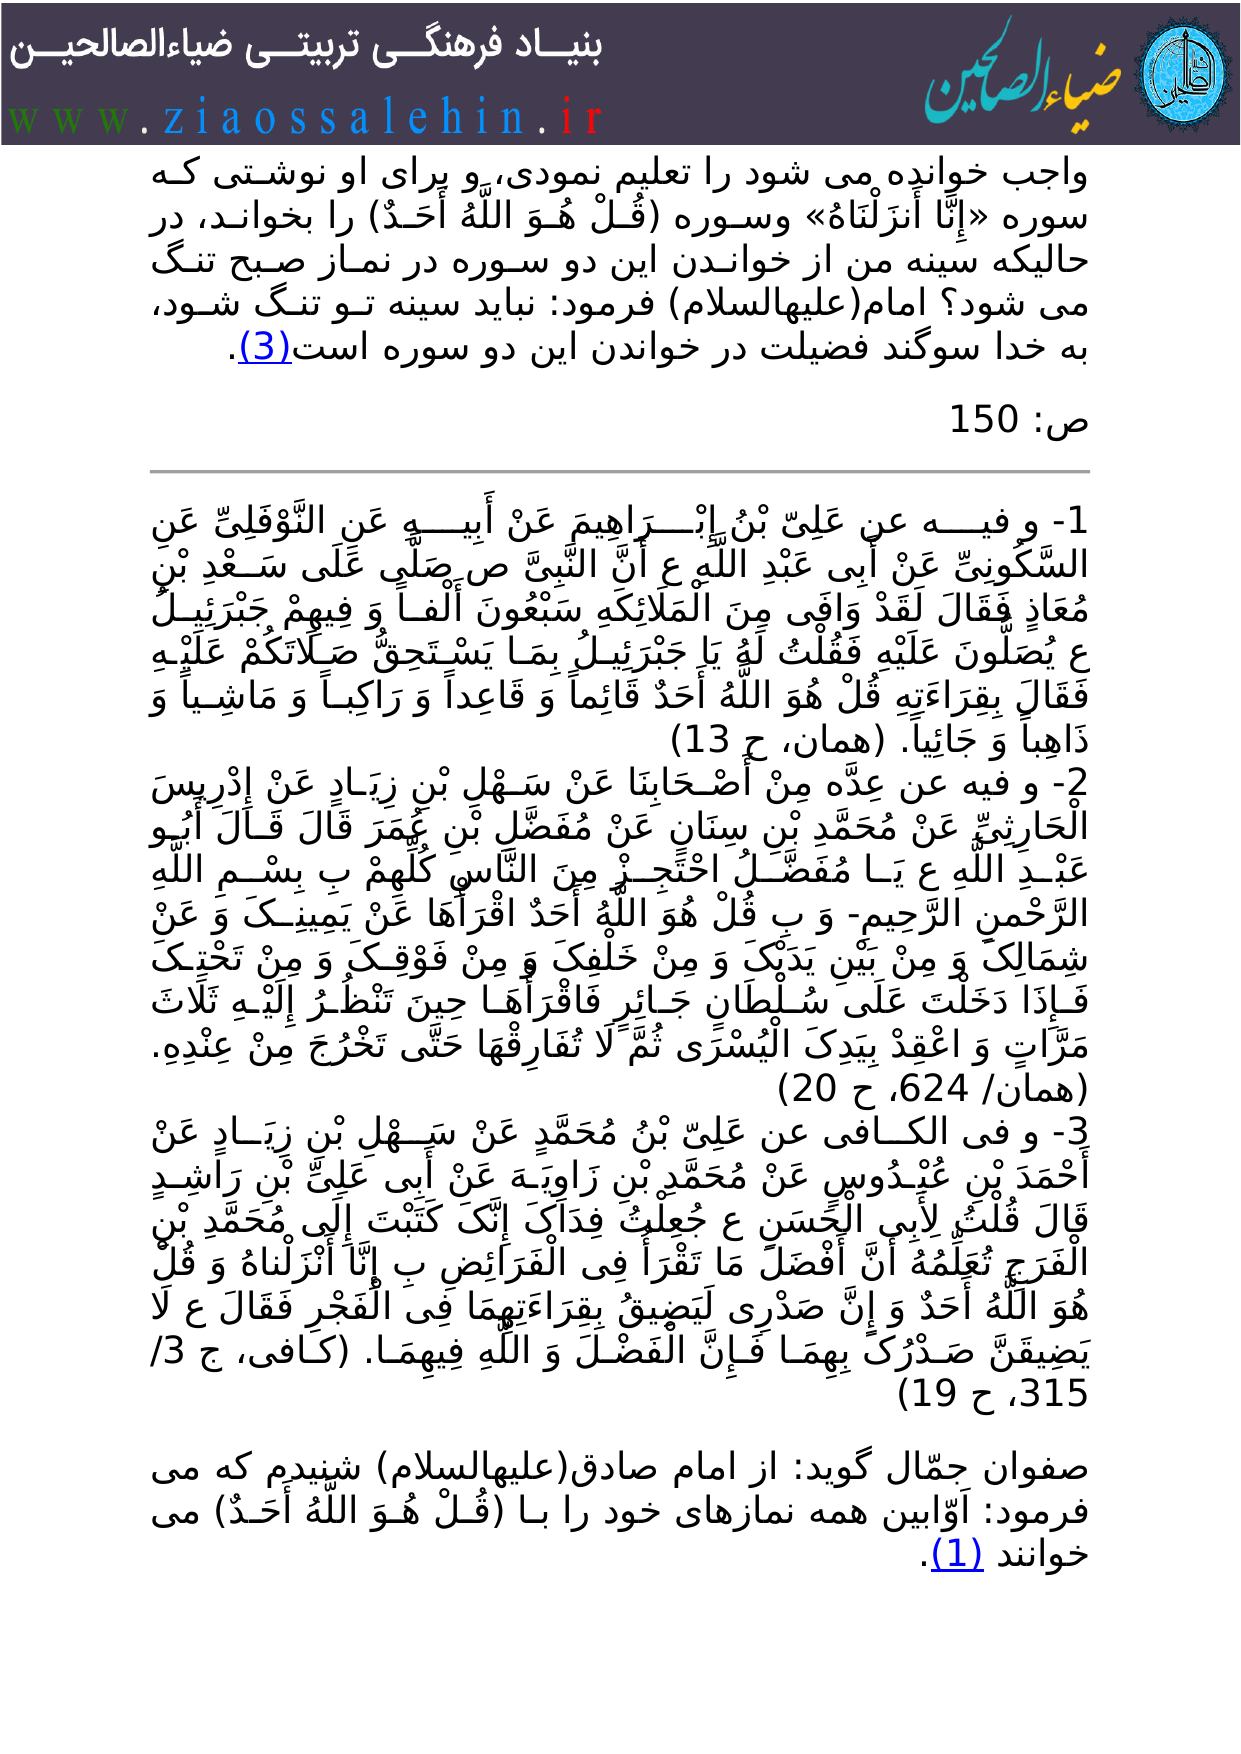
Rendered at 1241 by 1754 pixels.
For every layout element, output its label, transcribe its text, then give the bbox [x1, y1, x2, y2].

text 1- و فیه عن عَلِیّ بْنُ إِبْرَاهِیمَ عَنْ أَبِیهِ عَنِ النَّوْفَلِیِّ عَنِ السَّکُونِیِّ عَنْ أَبِی عَبْدِ اللَّهِ ع أَنَّ النَّبِیَّ ص صَلَّی عَلَی سَعْدِ بْنِ مُعَاذٍ فَقَالَ لَقَدْ وَافَی مِنَ الْمَلَائِکَهِ سَبْعُونَ أَلْفاً وَ فِیهِمْ جَبْرَئِیلُ ع یُصَلُّونَ عَلَیْهِ فَقُلْتُ لَهُ یَا جَبْرَئِیلُ بِمَا یَسْتَحِقُّ صَلَاتَکُمْ عَلَیْهِ فَقَالَ بِقِرَاءَتِهِ قُلْ هُوَ اللَّهُ أَحَدٌ قَائِماً وَ قَاعِداً وَ رَاکِباً وَ مَاشِیاً وَ ذَاهِباً وَ جَائِیاً. (همان، ح 13) [150, 499, 1090, 761]
text صفوان جمّال گوید: از امام صادق(علیهالسلام) شنیدم که می فرمود: اَوّابین همه نمازهای خود را با (قُلْ هُوَ اللَّهُ أَحَدٌ) می خوانند (1). [150, 1445, 1090, 1576]
picture [1, 3, 1241, 145]
text 3- و فی الکافی عن عَلِیّ بْنُ مُحَمَّدٍ عَنْ سَهْلِ بْنِ زِیَادٍ عَنْ أَحْمَدَ بْنِ عُبْدُوسٍ عَنْ مُحَمَّدِ بْنِ زَاوِیَهَ عَنْ أَبِی عَلِیِّ بْنِ رَاشِدٍ قَالَ قُلْتُ لِأَبِی الْحَسَنِ ع جُعِلْتُ فِدَاکَ إِنَّکَ کَتَبْتَ إِلَی مُحَمَّدِ بْنِ الْفَرَجِ تُعَلِّمُهُ أَنَّ أَفْضَلَ مَا تَقْرَأُ فِی الْفَرَائِضِ بِ إِنَّا أَنْزَلْناهُ وَ قُلْ هُوَ اللَّهُ أَحَدٌ وَ إِنَّ صَدْرِی لَیَضِیقُ بِقِرَاءَتِهِمَا فِی الْفَجْرِ فَقَالَ ع لَا یَضِیقَنَّ صَدْرُکَ بِهِمَا فَإِنَّ الْفَضْلَ وَ اللَّهِ فِیهِمَا. (کافی، ج 3/ 315، ح 19) [150, 1110, 1090, 1416]
text ص: 150 [150, 397, 1090, 441]
text 2- و فیه عن عِدَّه مِنْ أَصْحَابِنَا عَنْ سَهْلِ بْنِ زِیَادٍ عَنْ إِدْرِیسَ الْحَارِثِیِّ عَنْ مُحَمَّدِ بْنِ سِنَانٍ عَنْ مُفَضَّلِ بْنِ عُمَرَ قَالَ قَالَ أَبُو عَبْدِ اللَّهِ ع یَا مُفَضَّلُ احْتَجِزْ مِنَ النَّاسِ کُلِّهِمْ بِ بِسْمِ اللَّهِ الرَّحْمنِ الرَّحِیمِ- وَ بِ قُلْ هُوَ اللَّهُ أَحَدٌ اقْرَأْهَا عَنْ یَمِینِکَ وَ عَنْ شِمَالِکَ وَ مِنْ بَیْنِ یَدَیْکَ وَ مِنْ خَلْفِکَ وَ مِنْ فَوْقِکَ وَ مِنْ تَحْتِکَ فَإِذَا دَخَلْتَ عَلَی سُلْطَانٍ جَائِرٍ فَاقْرَأْهَا حِینَ تَنْظُرُ إِلَیْهِ ثَلَاثَ مَرَّاتٍ وَ اعْقِدْ بِیَدِکَ الْیُسْرَی ثُمَّ لَا تُفَارِقْهَا حَتَّی تَخْرُجَ مِنْ عِنْدِهِ. (همان/ 624، ح 20) [150, 761, 1090, 1110]
